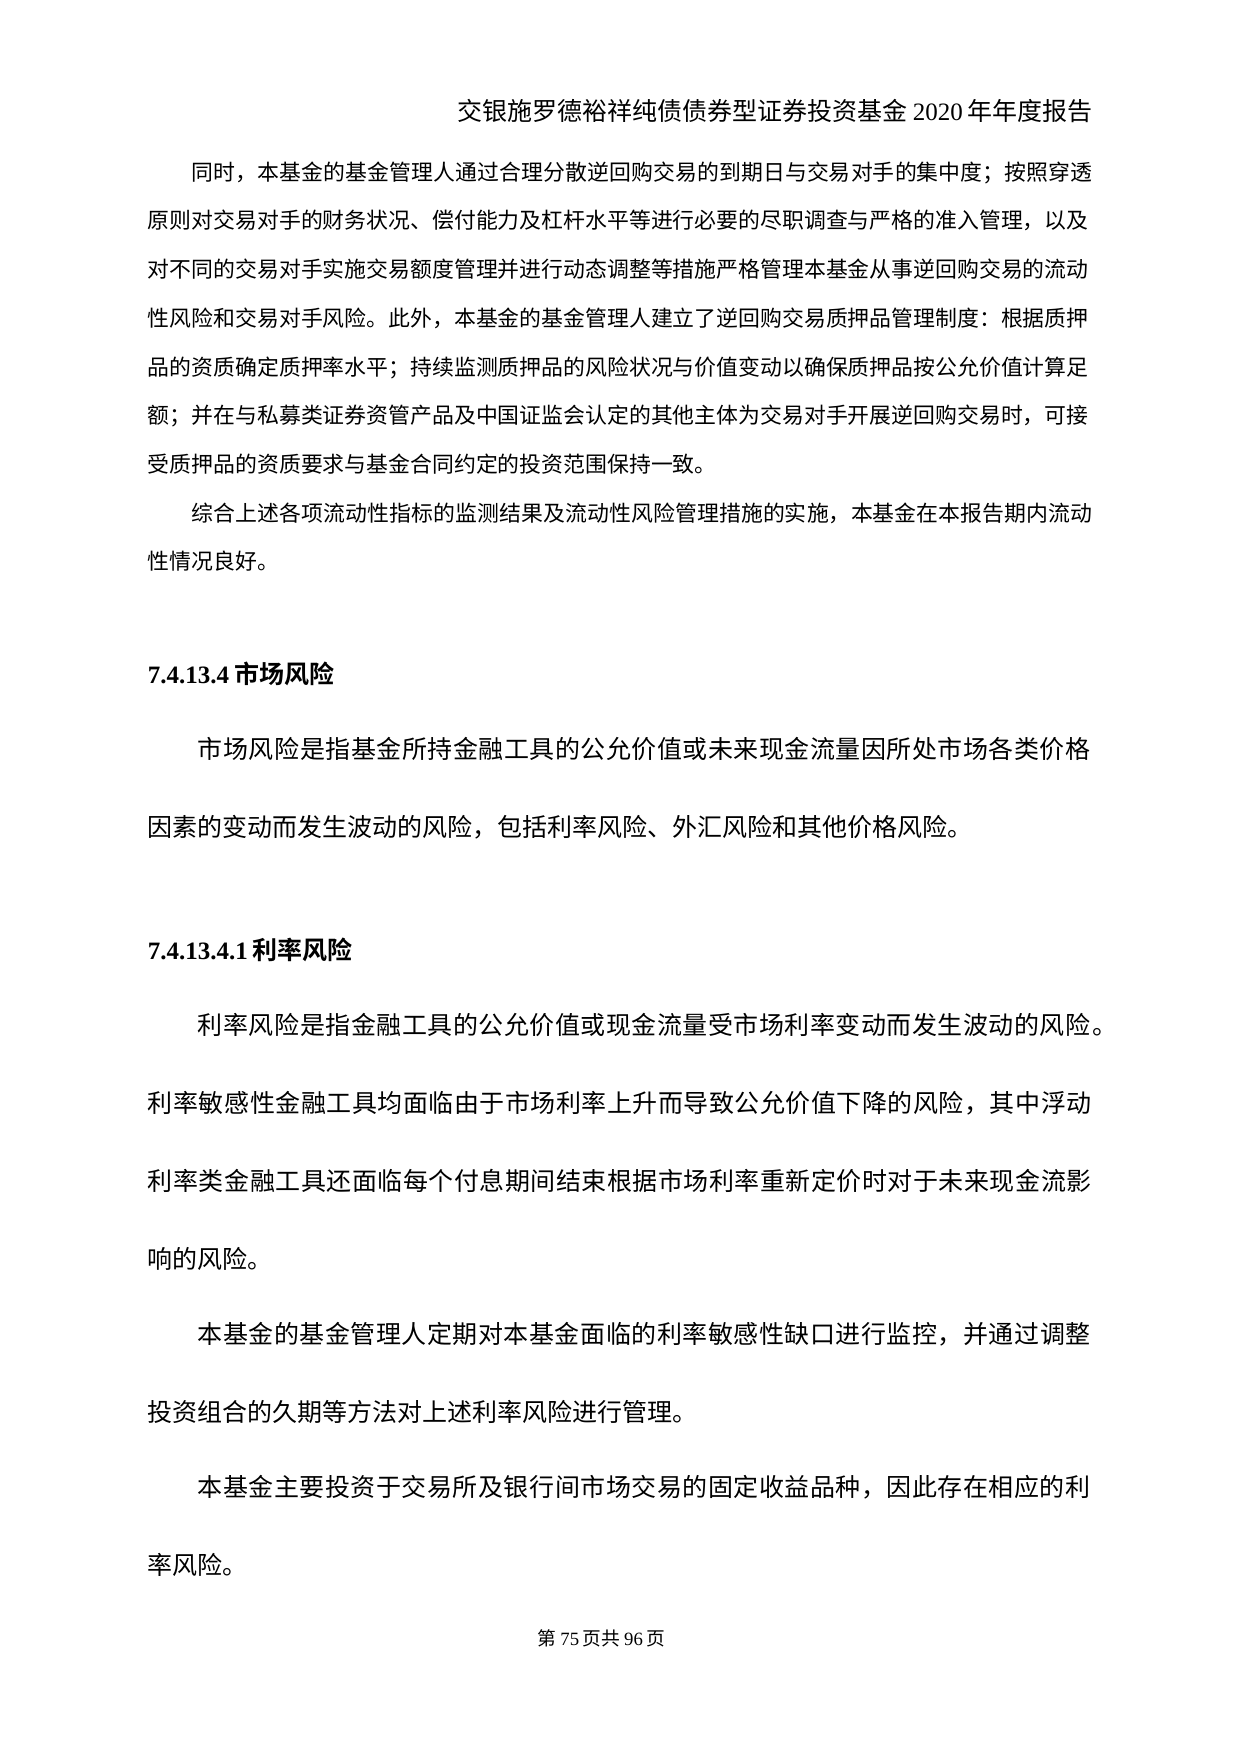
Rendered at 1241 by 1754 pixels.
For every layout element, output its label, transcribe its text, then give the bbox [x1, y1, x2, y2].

text 同时，本基金的基金管理人通过合理分散逆回购交易的到期日与交易对手的集中度；按照穿透原则对交易对手的财务状况、偿付能力及杠杆水平等进行必要的尽职调查与严格的准入管理，以及对不同的交易对手实施交易额度管理并进行动态调整等措施严格管理本基金从事逆回购交易的流动性风险和交易对手风险。此外，本基金的基金管理人建立了逆回购交易质押品管理制度：根据质押品的资质确定质押率水平；持续监测质押品的风险状况与价值变动以确保质押品按公允价值计算足额；并在与私募类证券资管产品及中国证监会认定的其他主体为交易对手开展逆回购交易时，可接受质押品的资质要求与基金合同约定的投资范围保持一致。 [148, 154, 1092, 479]
text 综合上述各项流动性指标的监测结果及流动性风险管理措施的实施，本基金在本报告期内流动性情况良好。 [148, 495, 1092, 576]
text 本基金主要投资于交易所及银行间市场交易的固定收益品种，因此存在相应的利率风险。 [148, 1453, 1092, 1596]
text 7.4.13.4.1利率风险 [148, 916, 1092, 981]
text 利率风险是指金融工具的公允价值或现金流量受市场利率变动而发生波动的风险。利率敏感性金融工具均面临由于市场利率上升而导致公允价值下降的风险，其中浮动利率类金融工具还面临每个付息期间结束根据市场利率重新定价时对于未来现金流影响的风险。 [148, 991, 1092, 1290]
text 本基金的基金管理人定期对本基金面临的利率敏感性缺口进行监控，并通过调整投资组合的久期等方法对上述利率风险进行管理。 [148, 1300, 1092, 1443]
text 市场风险是指基金所持金融工具的公允价值或未来现金流量因所处市场各类价格因素的变动而发生波动的风险，包括利率风险、外汇风险和其他价格风险。 [148, 716, 1092, 858]
text 7.4.13.4市场风险 [148, 640, 1092, 705]
